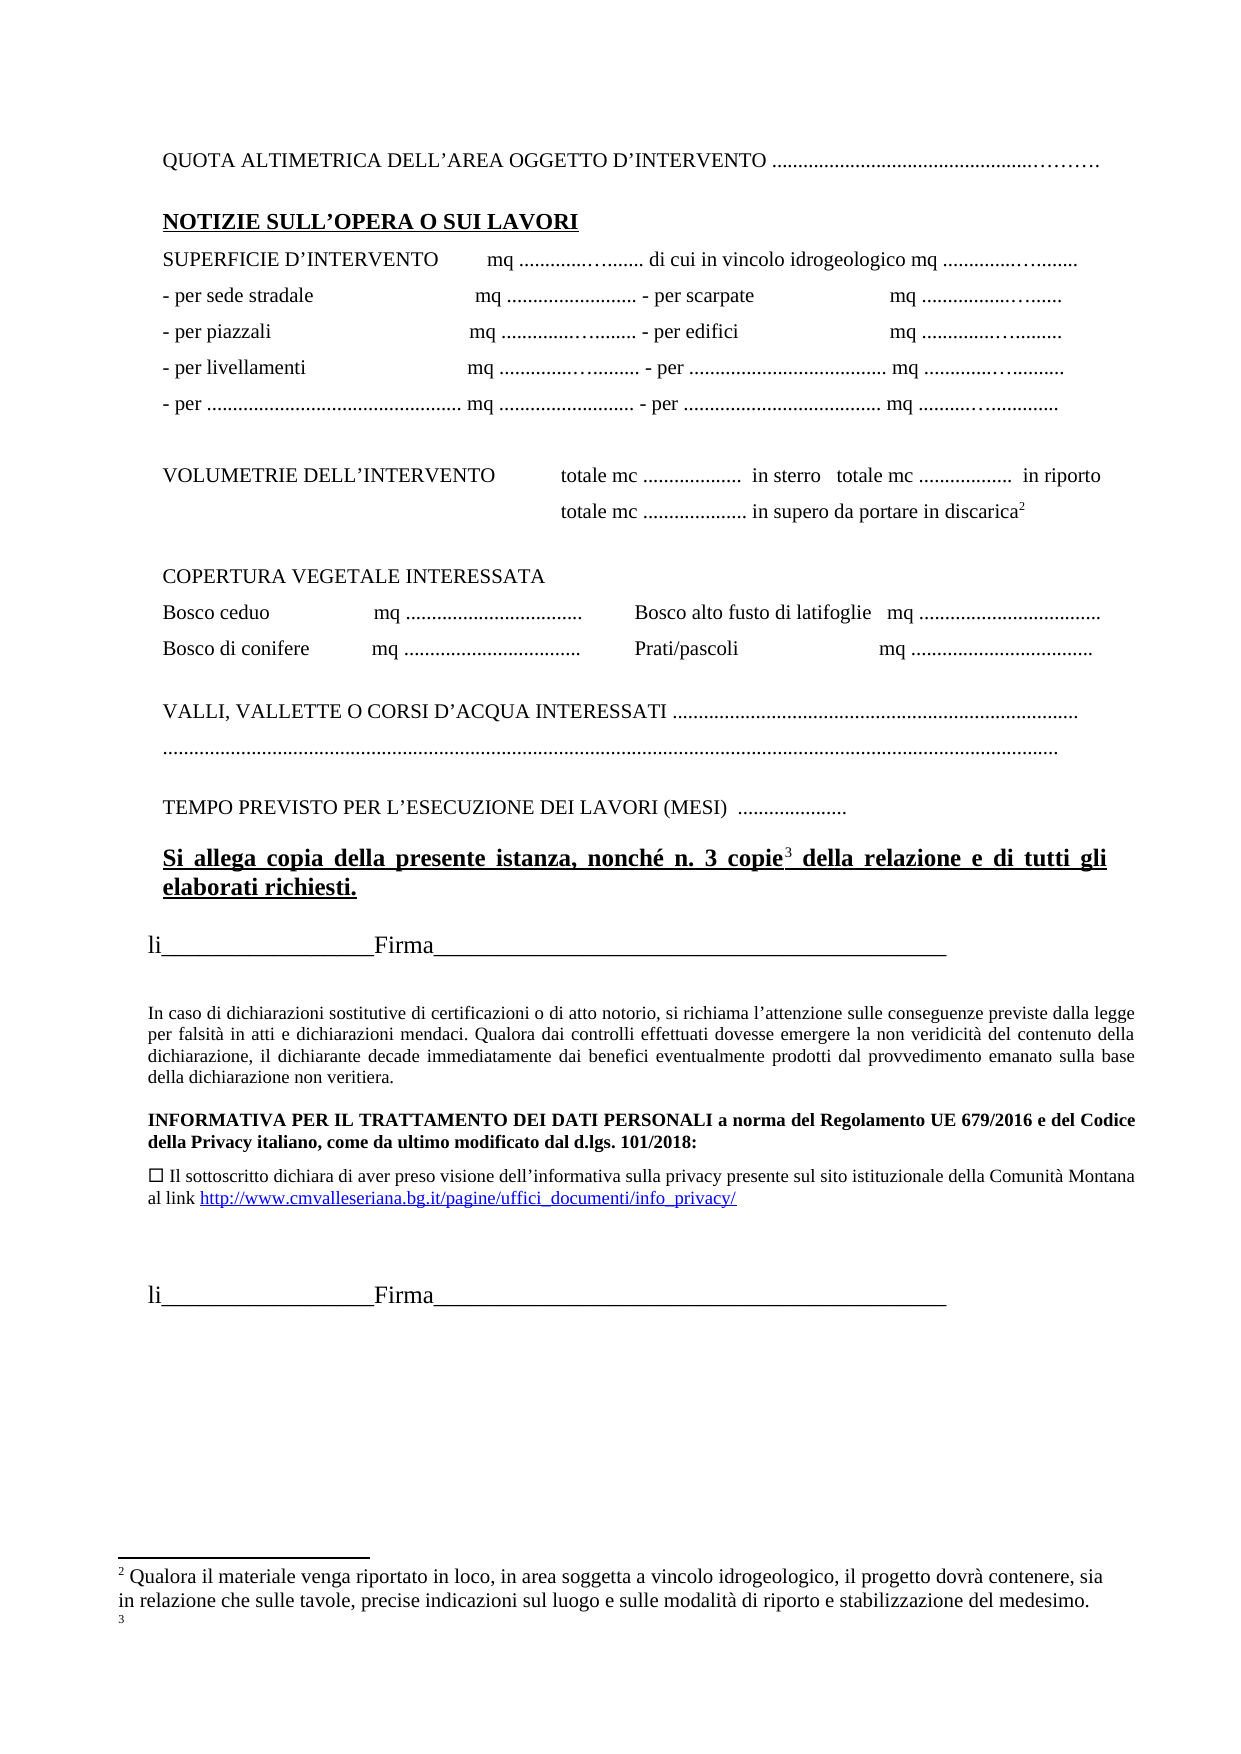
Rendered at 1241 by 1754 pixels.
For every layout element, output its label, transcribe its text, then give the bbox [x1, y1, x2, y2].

text totale mc .................... in supero da portare in discarica [162, 499, 1122, 523]
text QUOTA ALTIMETRICA DELL’AREA OGGETTO D’INTERVENTO ..................................................………. [162, 148, 1122, 172]
text COPERTURA VEGETALE INTERESSATA [162, 564, 1122, 588]
text - per ................................................. mq .......................... - per ...................................... mq ..........…............. [162, 391, 1122, 415]
text Il sottoscritto dichiara di aver preso visione dell’informativa sulla privacy presente sul sito istituzionale della Comunità Montana al link http://www.cmvalleseriana.bg.it/pagine/uffici_documenti/info_privacy/ [148, 1165, 1137, 1208]
text INFORMATIVA PER IL TRATTAMENTO DEI DATI PERSONALI a norma del Regolamento UE 679/2016 e del Codice della Privacy italiano, come da ultimo modificato dal d.lgs. 101/2018: [148, 1109, 1137, 1152]
text - per livellamenti mq ..............…......... - per ...................................... mq .............….......... [162, 355, 1122, 379]
text - per piazzali mq ..............…........ - per edifici mq ..............…......... [162, 319, 1122, 343]
text Bosco ceduo mq .................................. Bosco alto fusto di latifoglie mq ................................... [162, 600, 1122, 624]
text SUPERFICIE D’INTERVENTO mq .............…....... di cui in vincolo idrogeologico mq ..............…........ [162, 247, 1122, 271]
text VALLI, VALLETTE O CORSI D’ACQUA INTERESSATI .............................................................................. [162, 699, 1122, 723]
text li_________________Firma_________________________________________ [148, 1280, 1137, 1309]
text li_________________Firma_________________________________________ [148, 930, 1137, 958]
text Si allega copia della presente istanza, nonché n. 3 copie della relazione e di tutti gli elaborati richiesti. [162, 843, 1107, 868]
text - per sede stradale mq ......................... - per scarpate mq .................…...... [162, 283, 1122, 307]
text TEMPO PREVISTO PER L’ESECUZIONE DEI LAVORI (MESI) ..................... [162, 795, 1122, 819]
text VOLUMETRIE DELL’INTERVENTO totale mc ................... in sterro totale mc .................. in riporto [162, 463, 1122, 487]
text Bosco di conifere mq .................................. Prati/pascoli mq ................................... [162, 636, 1122, 660]
text In caso di dichiarazioni sostitutive di certificazioni o di atto notorio, si richiama l’attenzione sulle conseguenze previste dalla legge per falsità in atti e dichiarazioni mendaci. Qualora dai controlli effettuati dovesse emergere la non veridicità del contenuto della dichiarazione, il dichiarante decade immediatamente dai benefici eventualmente prodotti dal provvedimento emanato sulla base della dichiarazione non veritiera. [148, 1002, 1137, 1088]
text ............................................................................................................................................................................ [162, 735, 1122, 759]
text Si allega copia della presente istanza, nonché n. 3 copie della relazione e di tutti gli elaborati richiesti. [162, 869, 1107, 901]
text NOTIZIE SULL’OPERA O SUI LAVORI [162, 208, 1122, 234]
